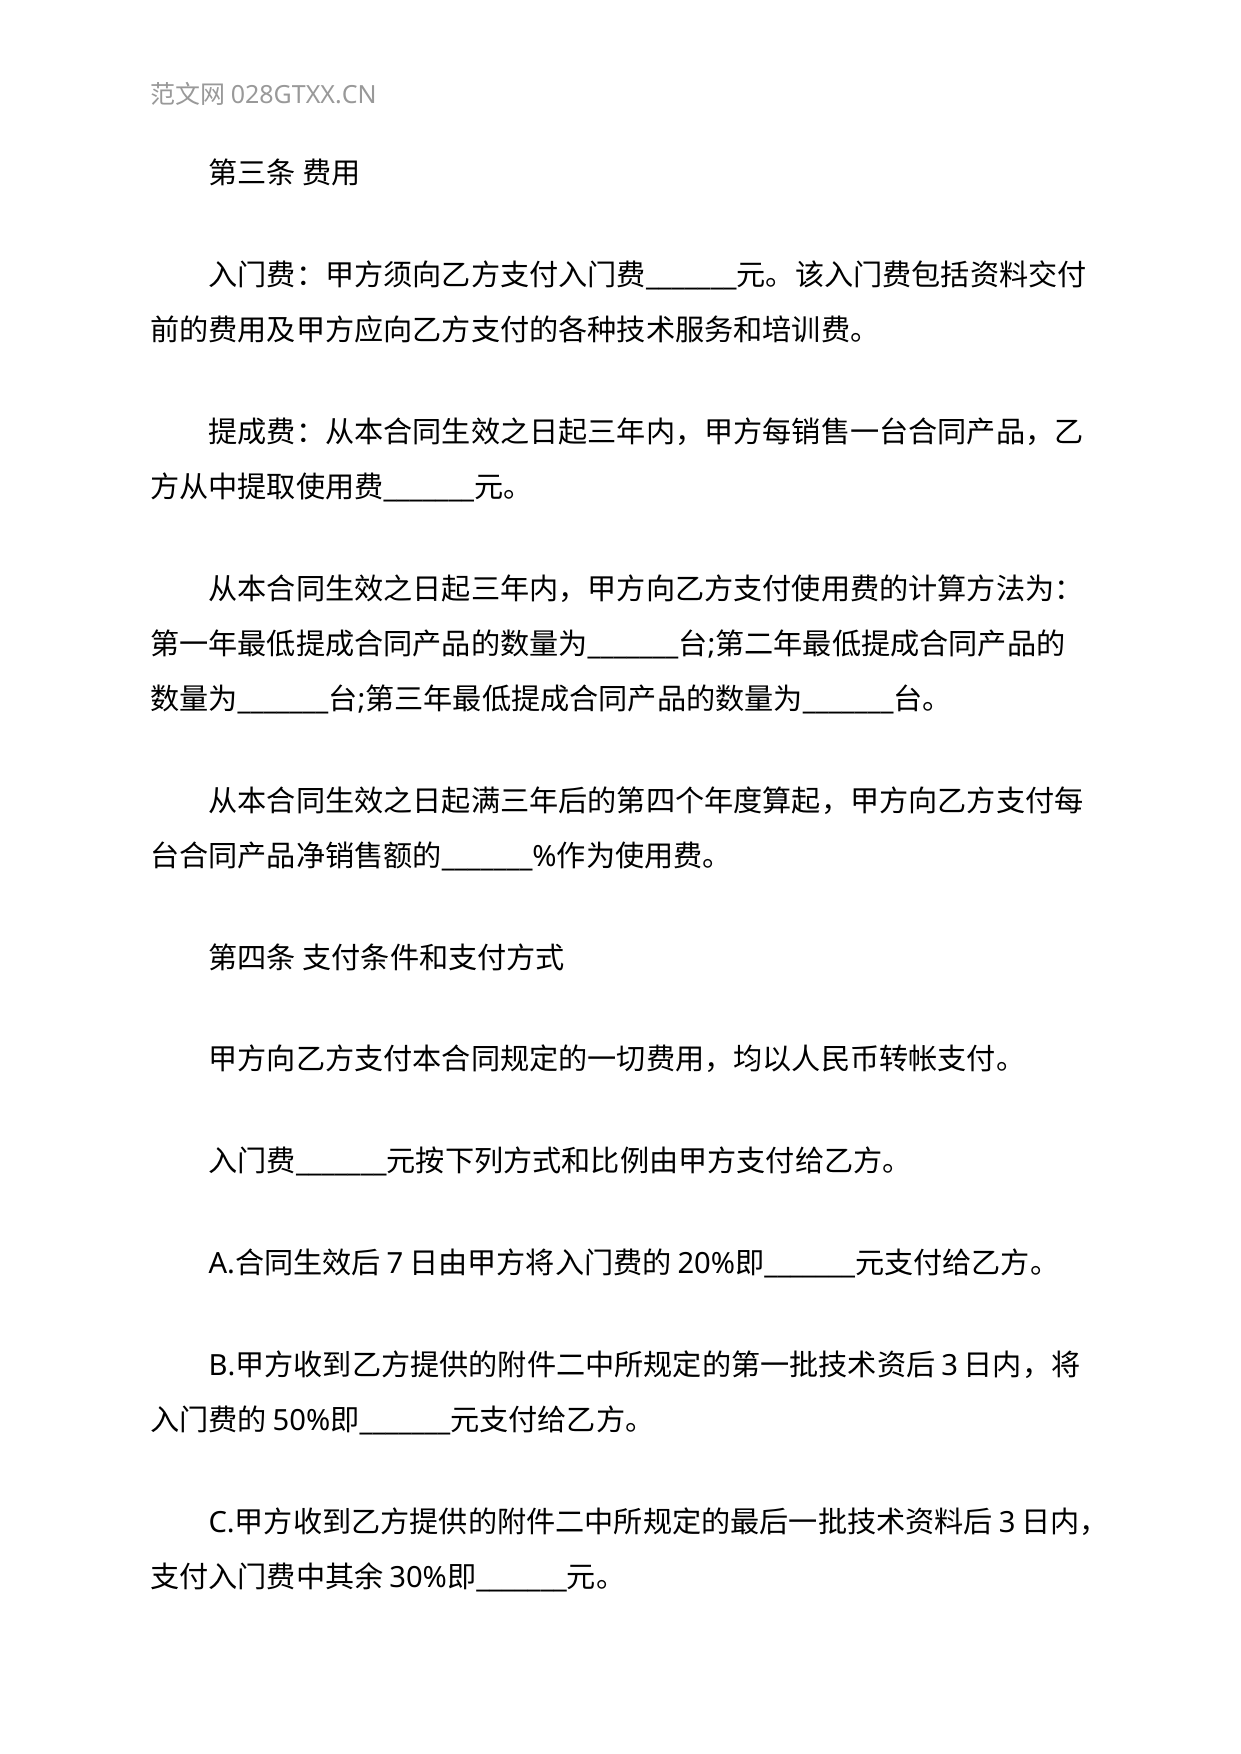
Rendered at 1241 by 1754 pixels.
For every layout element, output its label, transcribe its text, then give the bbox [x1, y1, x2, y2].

text 入门费_______元按下列方式和比例由甲方支付给乙方。 [150, 1138, 1090, 1180]
text 第三条 费用 [150, 150, 1090, 192]
text 入门费：甲方须向乙方支付入门费_______元。该入门费包括资料交付前的费用及甲方应向乙方支付的各种技术服务和培训费。 [150, 252, 1090, 349]
text 第四条 支付条件和支付方式 [150, 934, 1090, 976]
text 甲方向乙方支付本合同规定的一切费用，均以人民币转帐支付。 [150, 1036, 1090, 1078]
text 提成费：从本合同生效之日起三年内，甲方每销售一台合同产品，乙方从中提取使用费_______元。 [150, 408, 1090, 506]
text 从本合同生效之日起三年内，甲方向乙方支付使用费的计算方法为：第一年最低提成合同产品的数量为_______台;第二年最低提成合同产品的数量为_______台;第三年最低提成合同产品的数量为_______台。 [150, 565, 1090, 718]
text 从本合同生效之日起满三年后的第四个年度算起，甲方向乙方支付每台合同产品净销售额的_______%作为使用费。 [150, 777, 1090, 874]
text B.甲方收到乙方提供的附件二中所规定的第一批技术资后3日内，将入门费的50%即_______元支付给乙方。 [150, 1342, 1090, 1439]
text A.合同生效后7日由甲方将入门费的20%即_______元支付给乙方。 [150, 1240, 1090, 1282]
text C.甲方收到乙方提供的附件二中所规定的最后一批技术资料后3日内，支付入门费中其余30%即_______元。 [150, 1499, 1090, 1596]
